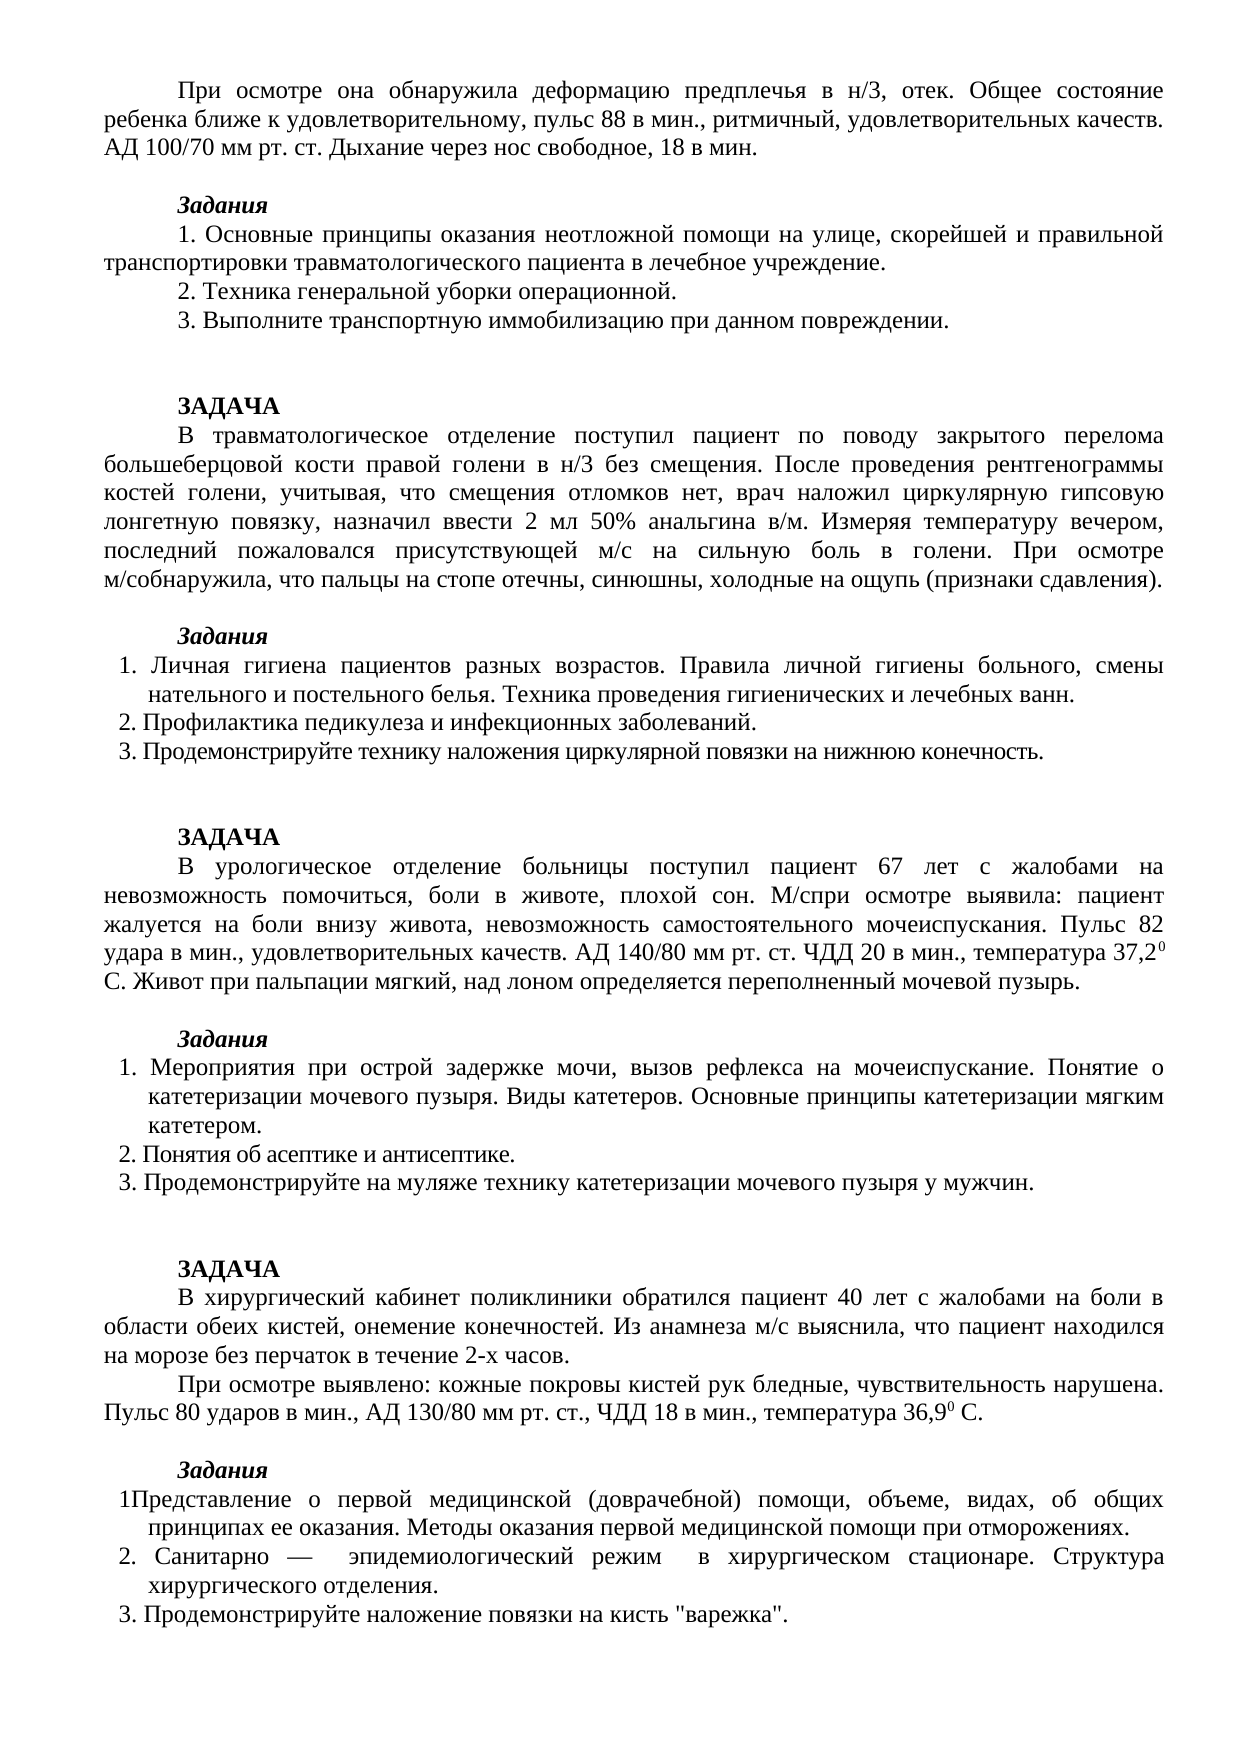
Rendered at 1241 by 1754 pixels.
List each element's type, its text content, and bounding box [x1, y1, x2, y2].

text При осмотре она обнаружила деформацию предплечья в н/3, отек. Общее состояние ребенка ближе к удовлетворительному, пульс 88 в мин., ритмичный, удовлетворительных качеств. АД 100/70 мм рт. ст. Дыхание через нос свободное, 18 в мин. [103, 75, 1165, 161]
text 2. Техника генеральной уборки операционной. [103, 276, 1165, 305]
text При осмотре выявлено: кожные покровы кистей рук бледные, чувствительность нарушена. Пульс 80 ударов в мин., АД 130/80 мм рт. ст., ЧДД 18 в мин., температура 36,90 С. [103, 1369, 1165, 1426]
text ЗАДАЧА [103, 822, 1165, 851]
text В урологическое отделение больницы поступил пациент 67 лет с жалобами на невозможность помочиться, боли в животе, плохой сон. М/спри осмотре выявила: пациент жалуется на боли внизу живота, невозможность самостоятельного мочеиспускания. Пульс 82 удара в мин., удовлетворительных качеств. АД 140/80 мм рт. ст. ЧДД 20 в мин., температура 37,20 С. Живот при пальпации мягкий, над лоном определяется переполненный мочевой пузырь. [103, 851, 1165, 995]
text Задания [103, 1455, 1165, 1484]
text Задания [103, 190, 1165, 219]
text 1Представление о первой медицинской (доврачебной) помощи, объеме, видах, об общих принципах ее оказания. Методы оказания первой медицинской помощи при отморожениях. [118, 1484, 1165, 1541]
text 3. Выполните транспортную иммобилизацию при данном повреждении. [103, 305, 1165, 334]
text 2. Профилактика педикулеза и инфекционных заболеваний. [118, 707, 1165, 736]
text 1. Личная гигиена пациентов разных возрастов. Правила личной гигиены больного, смены нательного и постельного белья. Техника проведения гигиенических и лечебных ванн. [118, 650, 1165, 707]
text 2. Санитарно — эпидемиологический режим в хирургическом стационаре. Структура хирургического отделения. [118, 1541, 1165, 1599]
text Задания [103, 621, 1165, 650]
text 1. Мероприятия при острой задержке мочи, вызов рефлекса на мочеиспускание. Понятие о катетеризации мочевого пузыря. Виды катетеров. Основные принципы катетеризации мягким катетером. [118, 1052, 1165, 1139]
text Задания [103, 1024, 1165, 1052]
text 3. Продемонстрируйте технику наложения циркулярной повязки на нижнюю конечность. [118, 736, 1165, 765]
text 1. Основные принципы оказания неотложной помощи на улице, скорейшей и правильной транспортировки травматологического пациента в лечебное учреждение. [103, 219, 1165, 276]
text ЗадачА [103, 1254, 1165, 1282]
text 3. Продемонстрируйте наложение повязки на кисть "варежка". [118, 1599, 1165, 1627]
text В травматологическое отделение поступил пациент по поводу закрытого перелома большеберцовой кости правой голени в н/3 без смещения. После проведения рентгенограммы костей голени, учитывая, что смещения отломков нет, врач наложил циркулярную гипсовую лонгетную повязку, назначил ввести 2 мл 50% анальгина в/м. Измеряя температуру вечером, последний пожаловался присутствующей м/с на сильную боль в голени. При осмотре м/собнаружила, что пальцы на стопе отечны, синюшны, холодные на ощупь (признаки сдавления). [103, 420, 1165, 592]
text 3. Продемонстрируйте на муляже технику катетеризации мочевого пузыря у мужчин. [118, 1167, 1165, 1196]
text 2. Понятия об асептике и антисептике. [118, 1139, 1165, 1167]
text ЗАДАЧА [103, 391, 1165, 420]
text В хирургический кабинет поликлиники обратился пациент 40 лет с жалобами на боли в области обеих кистей, онемение конечностей. Из анамнеза м/с выяснила, что пациент находился на морозе без перчаток в течение 2-х часов. [103, 1282, 1165, 1369]
